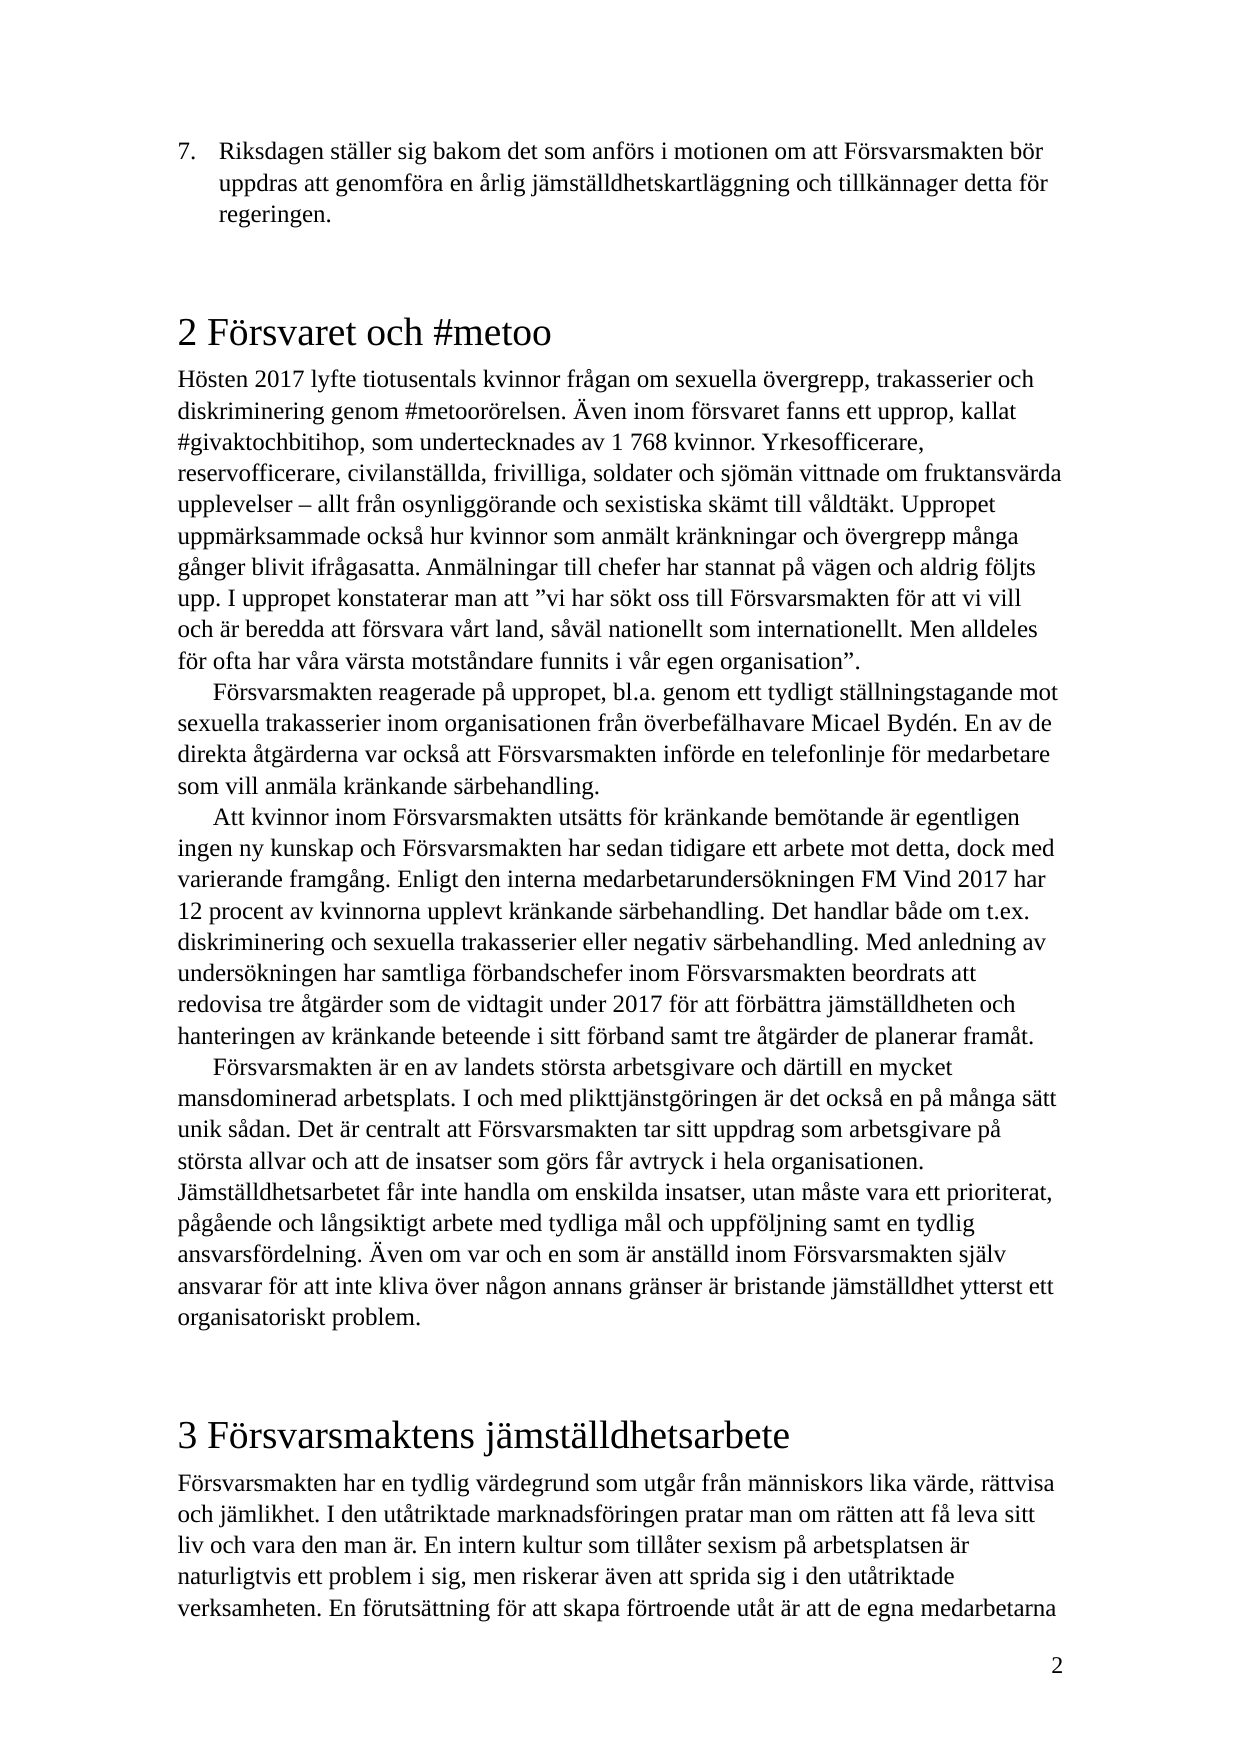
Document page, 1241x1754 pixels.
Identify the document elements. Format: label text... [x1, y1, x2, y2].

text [177, 1465, 1063, 1621]
text Att kvinnor inom Försvarsmakten utsätts för kränkande bemötande är egentligen ingen ny kunskap och Försvarsmakten har sedan tidigare ett arbete mot detta, dock med varierande framgång. Enligt den interna medarbetarundersökningen FM Vind 2017 har 12 procent av kvinnorna upplevt kränkande särbehandling. Det handlar både om t.ex. diskriminering och sexuella trakasserier eller negativ särbehandling. Med anledning av undersökningen har samtliga förbandschefer inom Försvarsmakten beordrats att redovisa tre åtgärder som de vidtagit under 2017 för att förbättra jämställdheten och hanteringen av kränkande beteende i sitt förband samt tre åtgärder de planerar framåt. [177, 799, 1063, 1049]
text Försvarsmaktens jämställdhetsarbete [177, 1416, 1063, 1457]
text Försvarsmakten reagerade på uppropet, bl.a. genom ett tydligt ställningstagande mot sexuella trakasserier inom organisationen från överbefälhavare Micael Bydén. En av de direkta åtgärderna var också att Försvarsmakten införde en telefonlinje för medarbetare som vill anmäla kränkande särbehandling. [177, 674, 1063, 799]
text Försvarsmakten är en av landets största arbetsgivare och därtill en mycket mansdominerad arbetsplats. I och med plikttjänstgöringen är det också en på många sätt unik sådan. Det är centralt att Försvarsmakten tar sitt uppdrag som arbetsgivare på största allvar och att de insatser som görs får avtryck i hela organisationen. Jämställdhetsarbetet får inte handla om enskilda insatser, utan måste vara ett prioriterat, pågående och långsiktigt arbete med tydliga mål och uppföljning samt en tydlig ansvarsfördelning. Även om var och en som är anställd inom Försvarsmakten själv ansvarar för att inte kliva över någon annans gränser är bristande jämställdhet ytterst ett organisatoriskt problem. [177, 1049, 1063, 1331]
text Hösten 2017 lyfte tiotusentals kvinnor frågan om sexuella övergrepp, trakasserier och diskriminering genom #metoorörelsen. Även inom försvaret fanns ett upprop, kallat #givaktochbitihop, som undertecknades av 1 768 kvinnor. Yrkesofficerare, reservofficerare, civilanställda, frivilliga, soldater och sjömän vittnade om fruktansvärda upplevelser – allt från osynliggörande och sexistiska skämt till våldtäkt. Uppropet uppmärksammade också hur kvinnor som anmält kränkningar och övergrepp många gånger blivit ifrågasatta. Anmälningar till chefer har stannat på vägen och aldrig följts upp. I uppropet konstaterar man att ”vi har sökt oss till Försvarsmakten för att vi vill och är beredda att försvara vårt land, såväl nationellt som internationellt. Men alldeles för ofta har våra värsta motståndare funnits i vår egen organisation”. [177, 362, 1063, 674]
